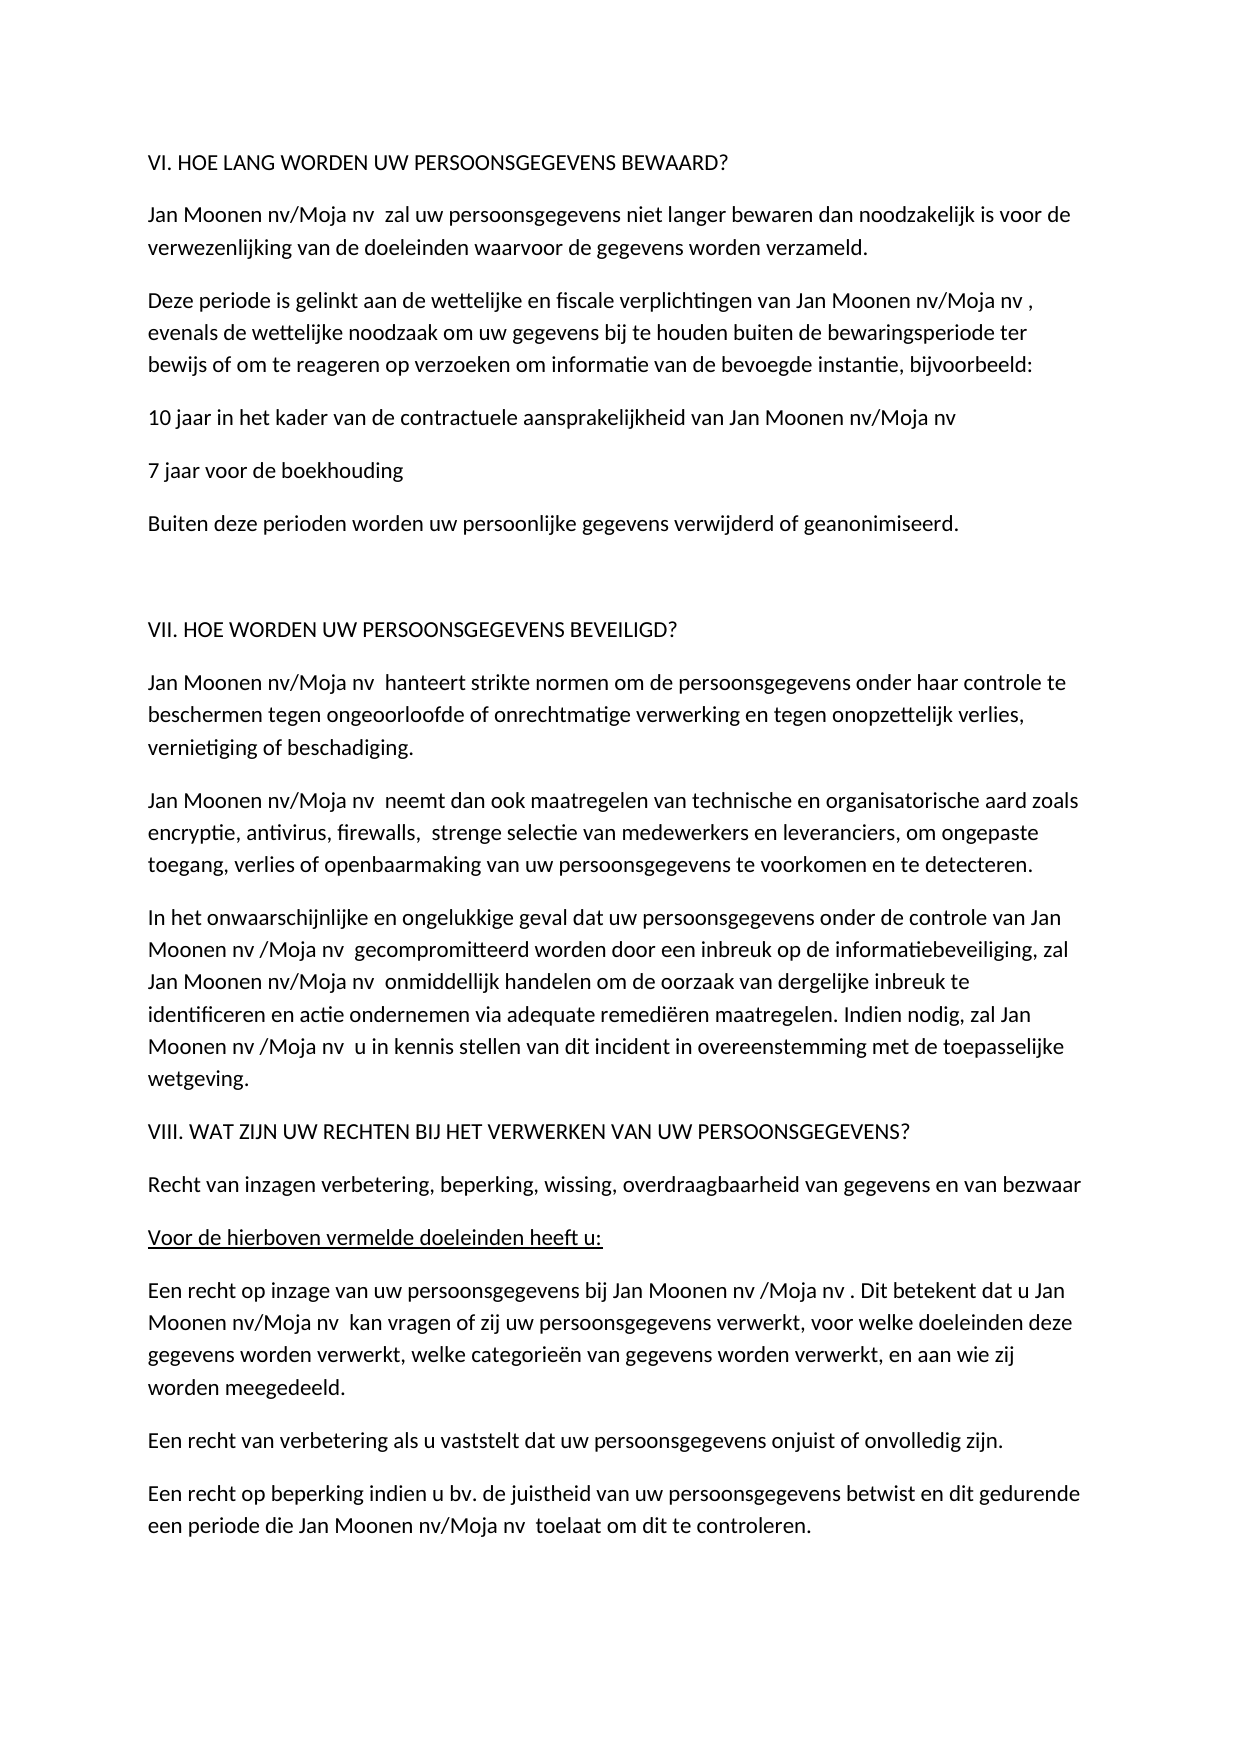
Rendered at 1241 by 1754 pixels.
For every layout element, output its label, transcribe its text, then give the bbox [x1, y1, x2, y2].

text 10 jaar in het kader van de contractuele aansprakelijkheid van Jan Moonen nv/Moja nv [148, 403, 1093, 431]
text VI. HOE LANG WORDEN UW PERSOONSGEGEVENS BEWAARD? [148, 148, 1093, 176]
text Een recht op beperking indien u bv. de juistheid van uw persoonsgegevens betwist en dit gedurende een periode die Jan Moonen nv/Moja nv toelaat om dit te controleren. [148, 1479, 1093, 1539]
text Jan Moonen nv/Moja nv zal uw persoonsgegevens niet langer bewaren dan noodzakelijk is voor de verwezenlijking van de doeleinden waarvoor de gegevens worden verzameld. [148, 201, 1093, 261]
text Voor de hierboven vermelde doeleinden heeft u: [148, 1223, 1093, 1251]
text VIII. WAT ZIJN UW RECHTEN BIJ HET VERWERKEN VAN UW PERSOONSGEGEVENS? [148, 1117, 1093, 1145]
text In het onwaarschijnlijke en ongelukkige geval dat uw persoonsgegevens onder de controle van Jan Moonen nv /Moja nv gecompromitteerd worden door een inbreuk op de informatiebeveiliging, zal Jan Moonen nv/Moja nv onmiddellijk handelen om de oorzaak van dergelijke inbreuk te identificeren en actie ondernemen via adequate remediëren maatregelen. Indien nodig, zal Jan Moonen nv /Moja nv u in kennis stellen van dit incident in overeenstemming met de toepasselijke wetgeving. [148, 903, 1093, 1092]
text Recht van inzagen verbetering, beperking, wissing, overdraagbaarheid van gegevens en van bezwaar [148, 1170, 1093, 1198]
text 7 jaar voor de boekhouding [148, 456, 1093, 484]
text Buiten deze perioden worden uw persoonlijke gegevens verwijderd of geanonimiseerd. [148, 509, 1093, 537]
text Een recht van verbetering als u vaststelt dat uw persoonsgegevens onjuist of onvolledig zijn. [148, 1426, 1093, 1454]
text Deze periode is gelinkt aan de wettelijke en fiscale verplichtingen van Jan Moonen nv/Moja nv , evenals de wettelijke noodzaak om uw gegevens bij te houden buiten de bewaringsperiode ter bewijs of om te reageren op verzoeken om informatie van de bevoegde instantie, bijvoorbeeld: [148, 286, 1093, 378]
text Jan Moonen nv/Moja nv neemt dan ook maatregelen van technische en organisatorische aard zoals encryptie, antivirus, firewalls, strenge selectie van medewerkers en leveranciers, om ongepaste toegang, verlies of openbaarmaking van uw persoonsgegevens te voorkomen en te detecteren. [148, 786, 1093, 878]
text Jan Moonen nv/Moja nv hanteert strikte normen om de persoonsgegevens onder haar controle te beschermen tegen ongeoorloofde of onrechtmatige verwerking en tegen onopzettelijk verlies, vernietiging of beschadiging. [148, 668, 1093, 761]
text VII. HOE WORDEN UW PERSOONSGEGEVENS BEVEILIGD? [148, 615, 1093, 643]
text Een recht op inzage van uw persoonsgegevens bij Jan Moonen nv /Moja nv . Dit betekent dat u Jan Moonen nv/Moja nv kan vragen of zij uw persoonsgegevens verwerkt, voor welke doeleinden deze gegevens worden verwerkt, welke categorieën van gegevens worden verwerkt, en aan wie zij worden meegedeeld. [148, 1276, 1093, 1401]
